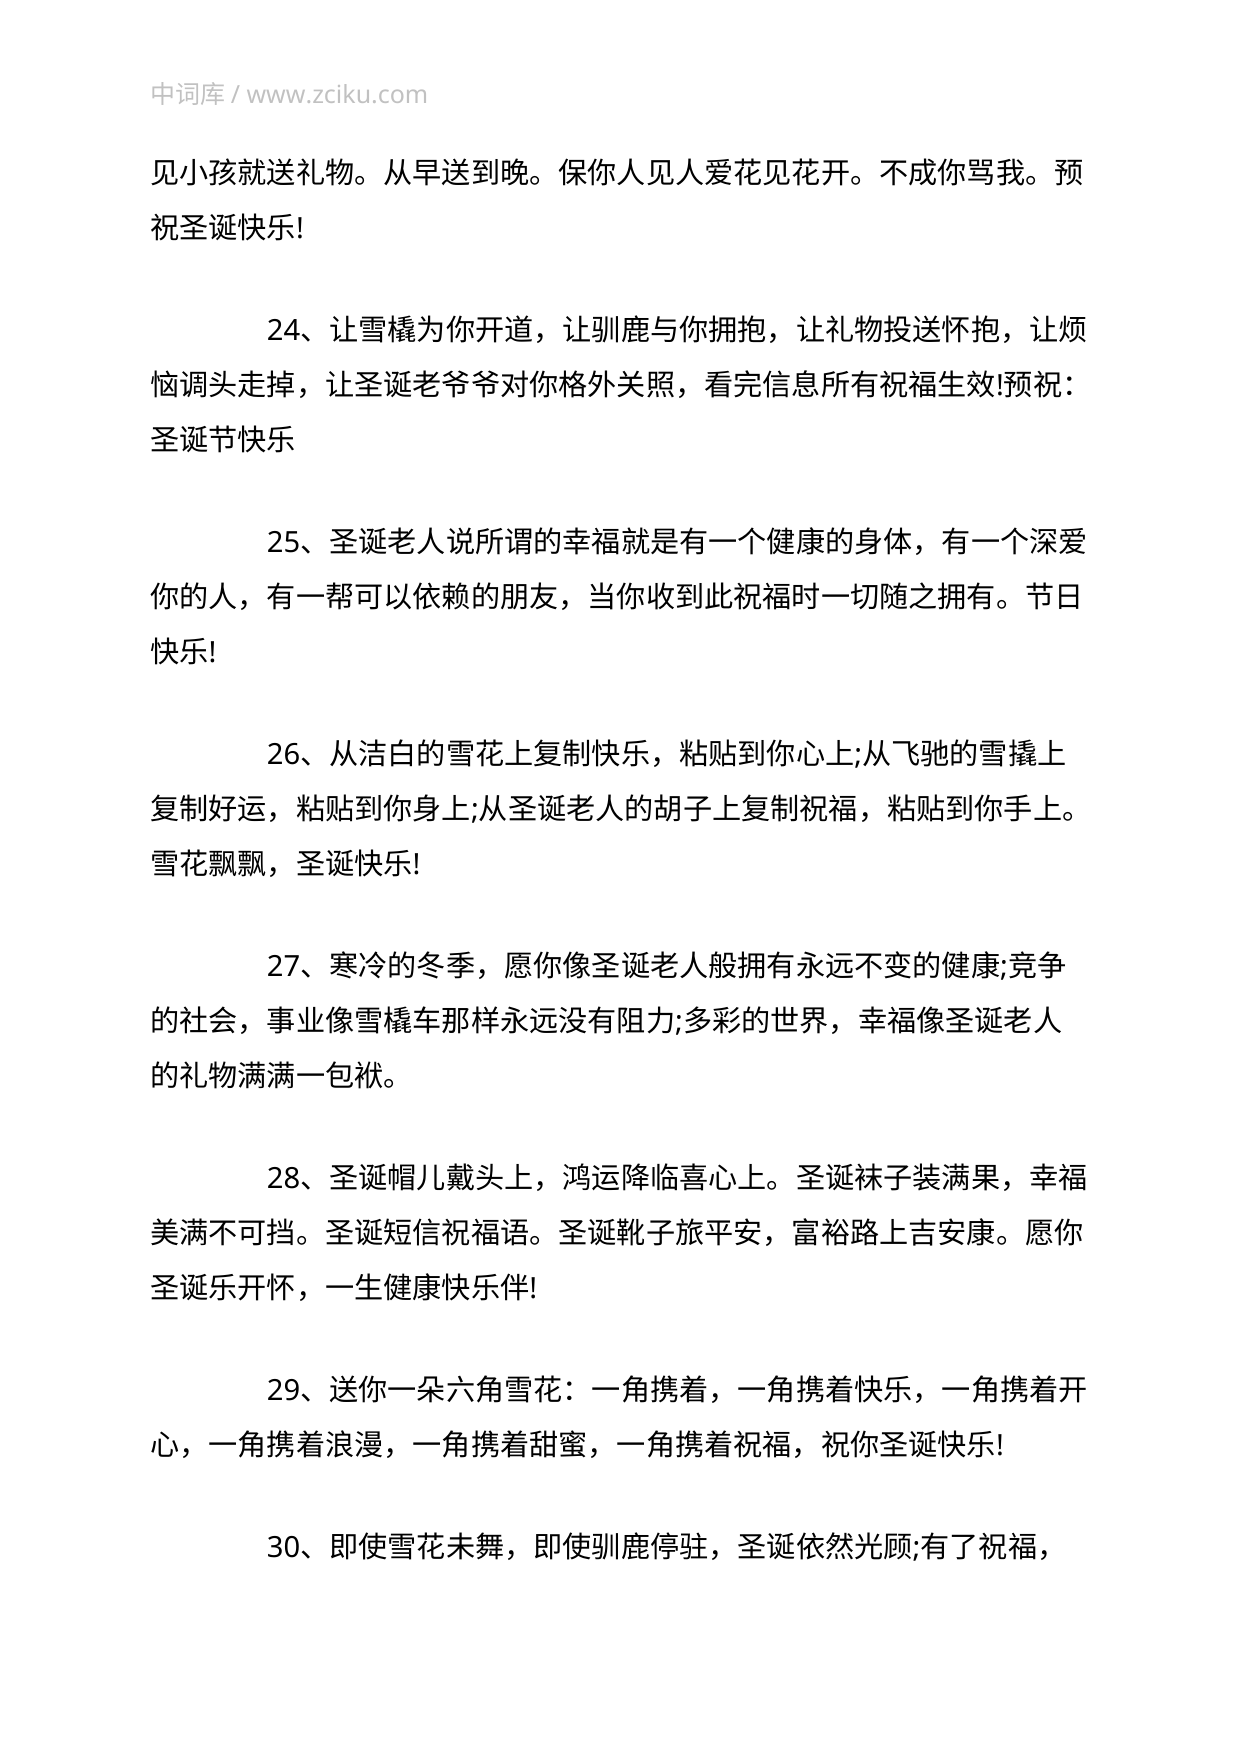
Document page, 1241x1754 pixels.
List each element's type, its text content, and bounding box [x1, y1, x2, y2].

text 29、送你一朵六角雪花：一角携着，一角携着快乐，一角携着开心，一角携着浪漫，一角携着甜蜜，一角携着祝福，祝你圣诞快乐! [150, 1366, 1090, 1463]
text 24、让雪橇为你开道，让驯鹿与你拥抱，让礼物投送怀抱，让烦恼调头走掉，让圣诞老爷爷对你格外关照，看完信息所有祝福生效!预祝：圣诞节快乐 [150, 307, 1090, 459]
text 27、寒冷的冬季，愿你像圣诞老人般拥有永远不变的健康;竞争的社会，事业像雪橇车那样永远没有阻力;多彩的世界，幸福像圣诞老人的礼物满满一包袱。 [150, 942, 1090, 1095]
text 26、从洁白的雪花上复制快乐，粘贴到你心上;从飞驰的雪撬上复制好运，粘贴到你身上;从圣诞老人的胡子上复制祝福，粘贴到你手上。雪花飘飘，圣诞快乐! [150, 731, 1090, 883]
text 25、圣诞老人说所谓的幸福就是有一个健康的身体，有一个深爱你的人，有一帮可以依赖的朋友，当你收到此祝福时一切随之拥有。节日快乐! [150, 519, 1090, 671]
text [150, 1523, 1090, 1566]
text 28、圣诞帽儿戴头上，鸿运降临喜心上。圣诞袜子装满果，幸福美满不可挡。圣诞短信祝福语。圣诞靴子旅平安，富裕路上吉安康。愿你圣诞乐开怀，一生健康快乐伴! [150, 1154, 1090, 1307]
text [150, 150, 1090, 247]
